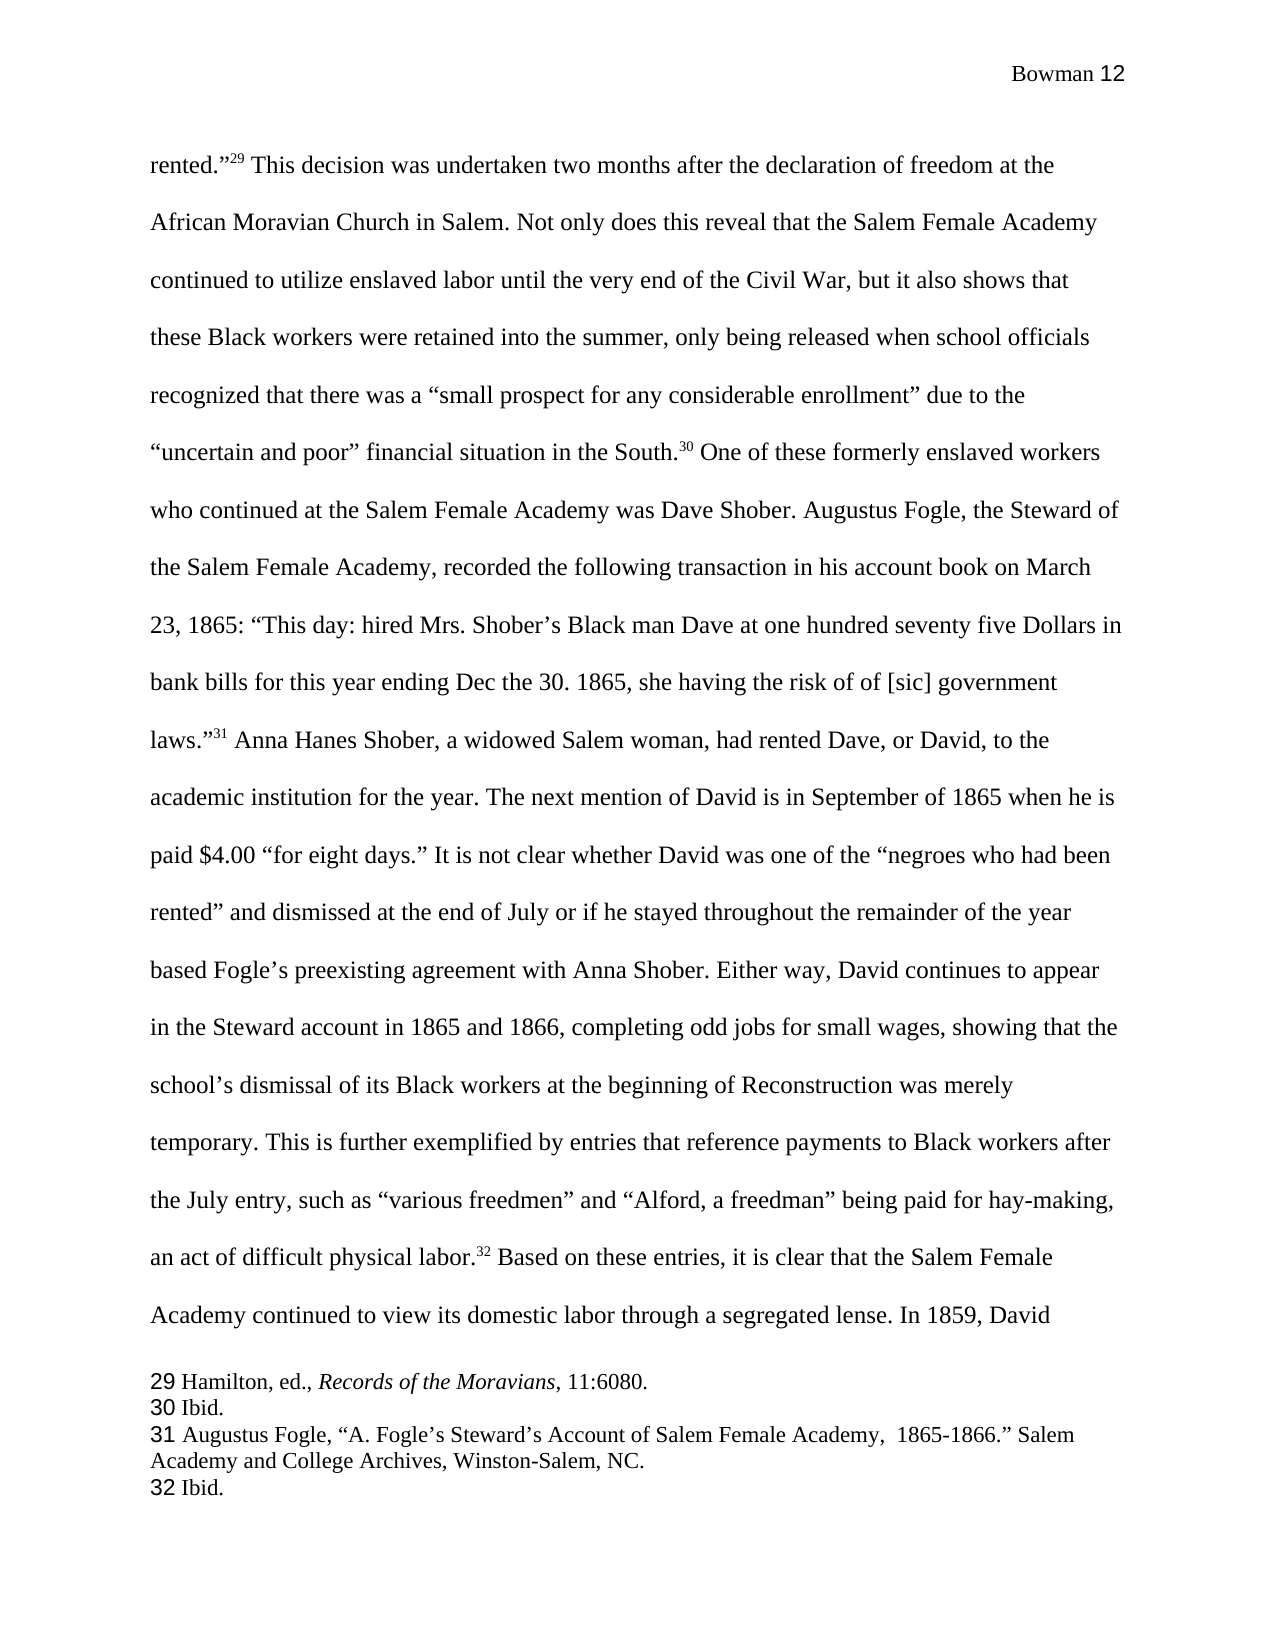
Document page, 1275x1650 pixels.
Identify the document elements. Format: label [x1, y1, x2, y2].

text [150, 150, 1125, 1329]
